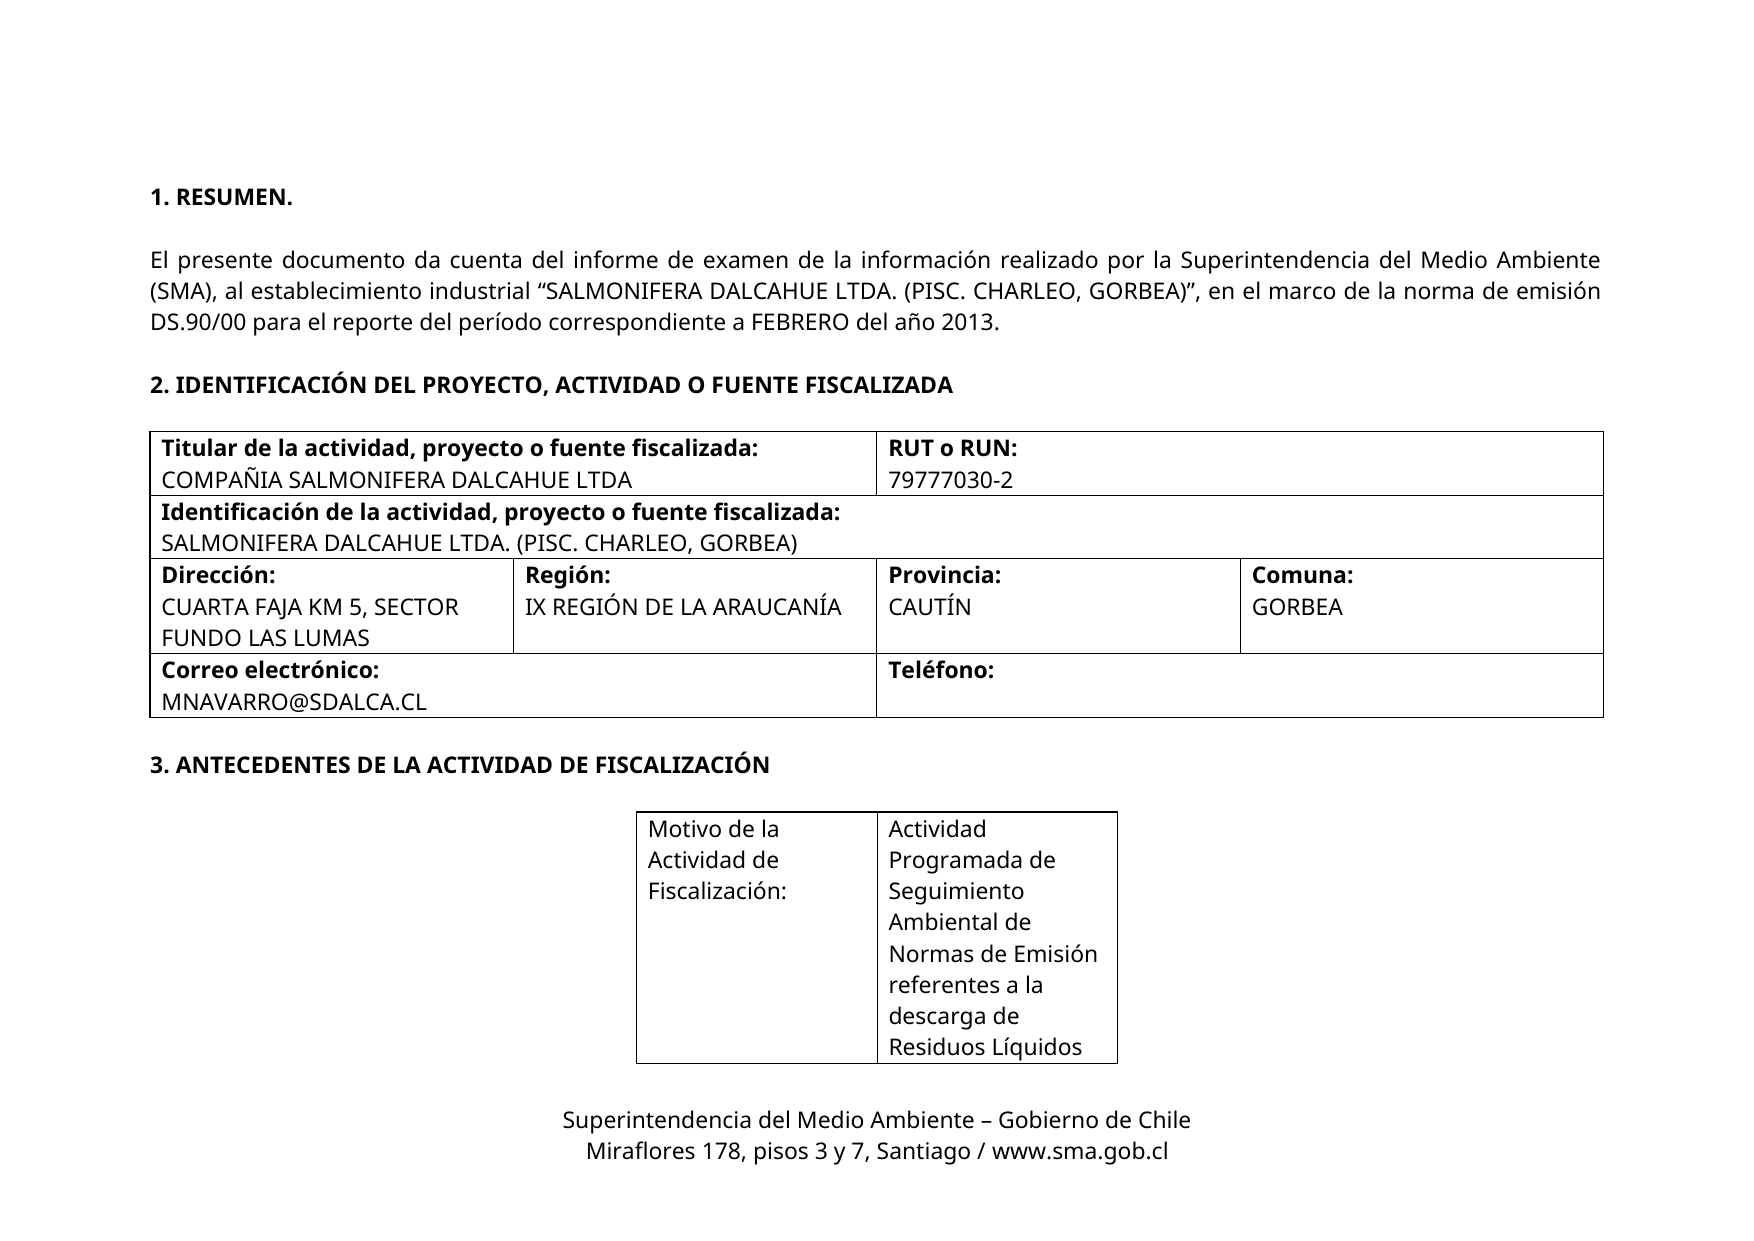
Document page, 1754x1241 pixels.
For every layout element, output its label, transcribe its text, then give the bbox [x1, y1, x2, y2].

table_header Titular de la actividad, proyecto o fuente fiscalizada: COMPAÑIA SALMONIFERA DALCAHUE LTDA [151, 432, 876, 495]
table_cell Correo electrónico: MNAVARRO@SDALCA.CL [151, 654, 876, 717]
text 1. RESUMEN. [150, 150, 1604, 212]
text 3. ANTECEDENTES DE LA ACTIVIDAD DE FISCALIZACIÓN [150, 718, 1604, 780]
table_header RUT o RUN: 79777030-2 [877, 432, 1603, 495]
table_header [878, 813, 1117, 1062]
table_cell Teléfono: [877, 654, 1603, 717]
text 2. IDENTIFICACIÓN DEL PROYECTO, ACTIVIDAD O FUENTE FISCALIZADA [150, 337, 1604, 400]
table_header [637, 813, 877, 1062]
table_cell Región: IX REGIÓN DE LA ARAUCANÍA [514, 559, 876, 653]
table_cell Comuna: GORBEA [1241, 559, 1603, 653]
table_cell Provincia: CAUTÍN [877, 559, 1240, 653]
table_cell Identificación de la actividad, proyecto o fuente fiscalizada: SALMONIFERA DALCAHUE LTDA. (PISC. CHARLEO, GORBEA) [151, 496, 1603, 558]
table_cell Dirección: CUARTA FAJA KM 5, SECTOR FUNDO LAS LUMAS [151, 559, 513, 653]
text El presente documento da cuenta del informe de examen de la información realizado por la Superintendencia del Medio Ambiente (SMA), al establecimiento industrial “SALMONIFERA DALCAHUE LTDA. (PISC. CHARLEO, GORBEA)”, en el marco de la norma de emisión DS.90/00 para el reporte del período correspondiente a FEBRERO del año 2013. [150, 212, 1604, 337]
